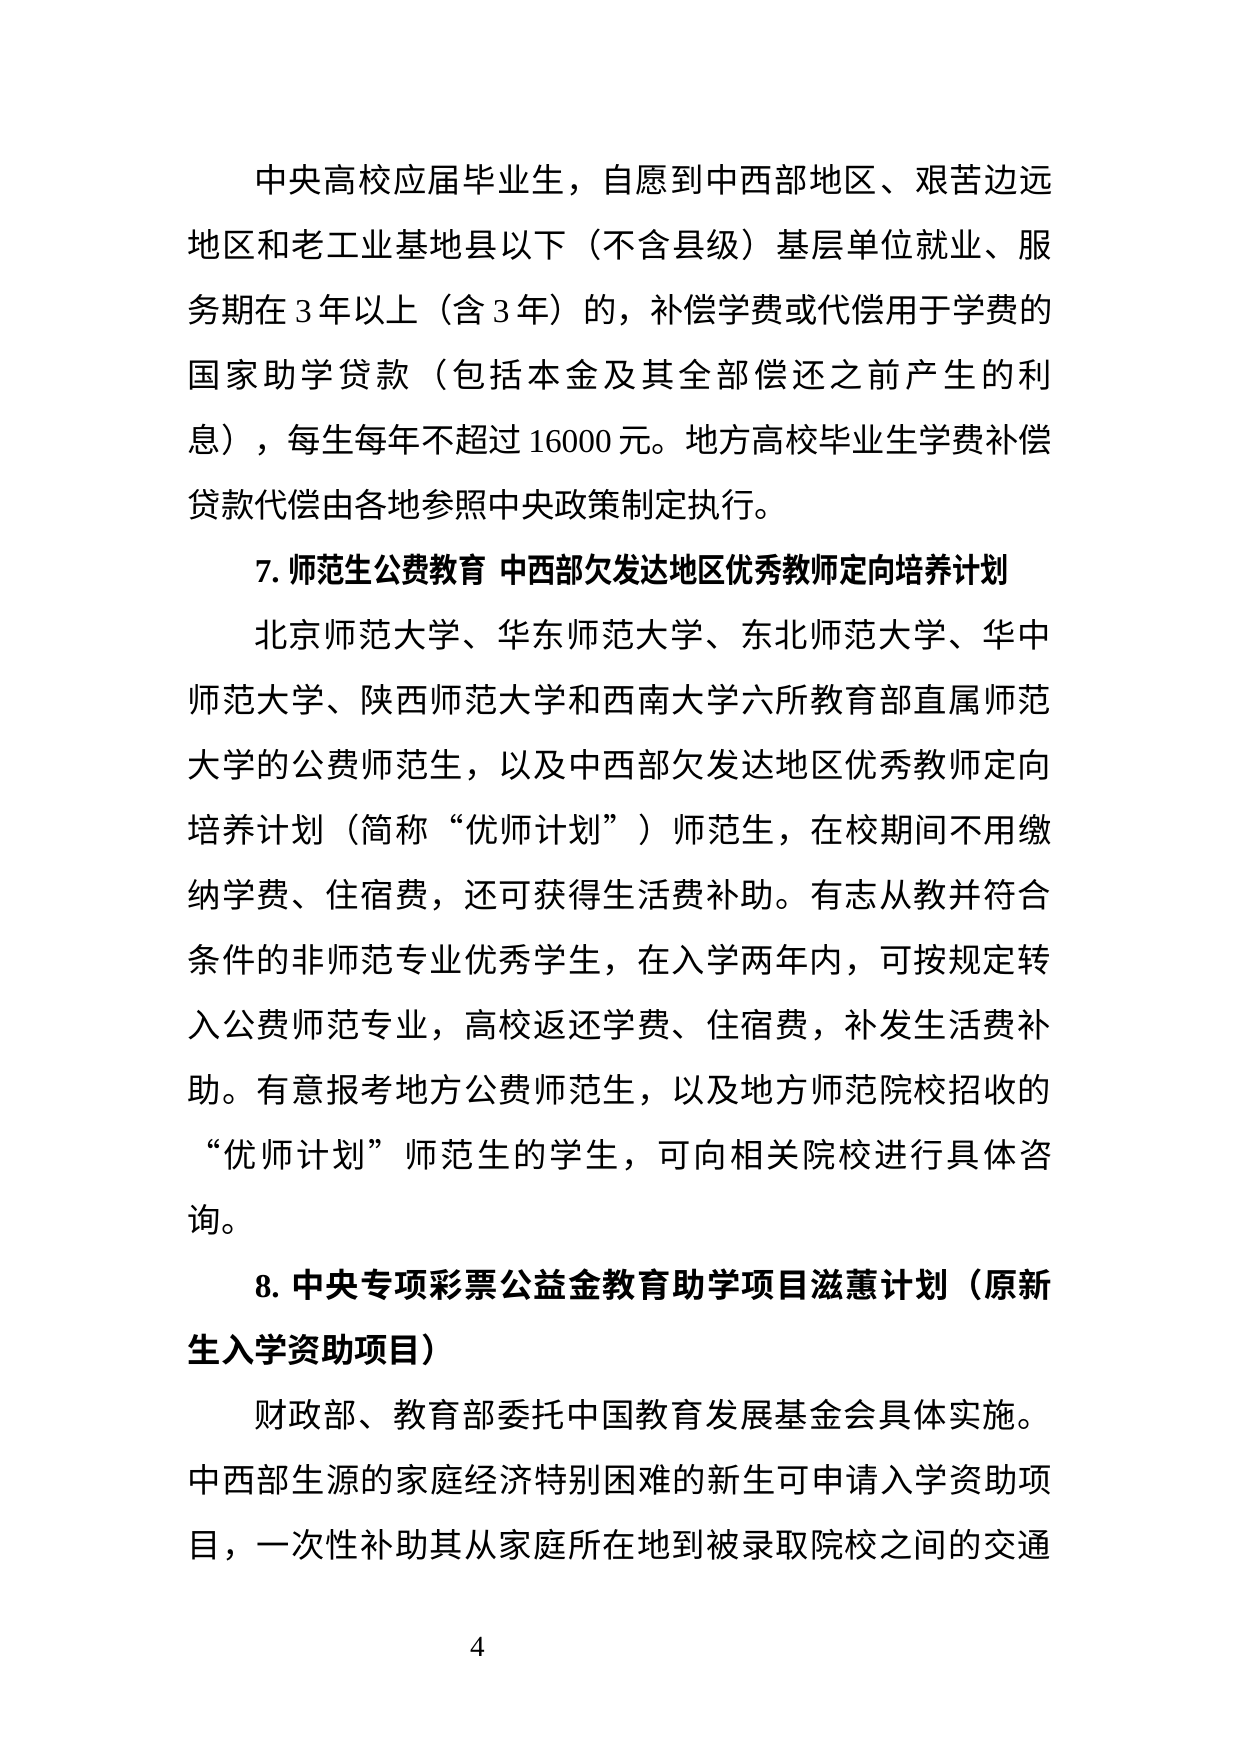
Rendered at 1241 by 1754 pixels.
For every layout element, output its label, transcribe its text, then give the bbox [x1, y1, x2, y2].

text 8. 中央专项彩票公益金教育助学项目滋蕙计划（原新生入学资助项目） [187, 1251, 1053, 1381]
text 7. 师范生公费教育 中西部欠发达地区优秀教师定向培养计划 [187, 536, 1053, 601]
text 北京师范大学、华东师范大学、东北师范大学、华中师范大学、陕西师范大学和西南大学六所教育部直属师范大学的公费师范生，以及中西部欠发达地区优秀教师定向培养计划（简称“优师计划”）师范生，在校期间不用缴纳学费、住宿费，还可获得生活费补助。有志从教并符合条件的非师范专业优秀学生，在入学两年内，可按规定转入公费师范专业，高校返还学费、住宿费，补发生活费补助。有意报考地方公费师范生，以及地方师范院校招收的“优师计划”师范生的学生，可向相关院校进行具体咨询。 [187, 601, 1053, 1251]
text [187, 1381, 1053, 1576]
text 中央高校应届毕业生，自愿到中西部地区、艰苦边远地区和老工业基地县以下（不含县级）基层单位就业、服务期在3年以上（含3年）的，补偿学费或代偿用于学费的国家助学贷款（包括本金及其全部偿还之前产生的利息），每生每年不超过16000元。地方高校毕业生学费补偿贷款代偿由各地参照中央政策制定执行。 [187, 146, 1053, 536]
